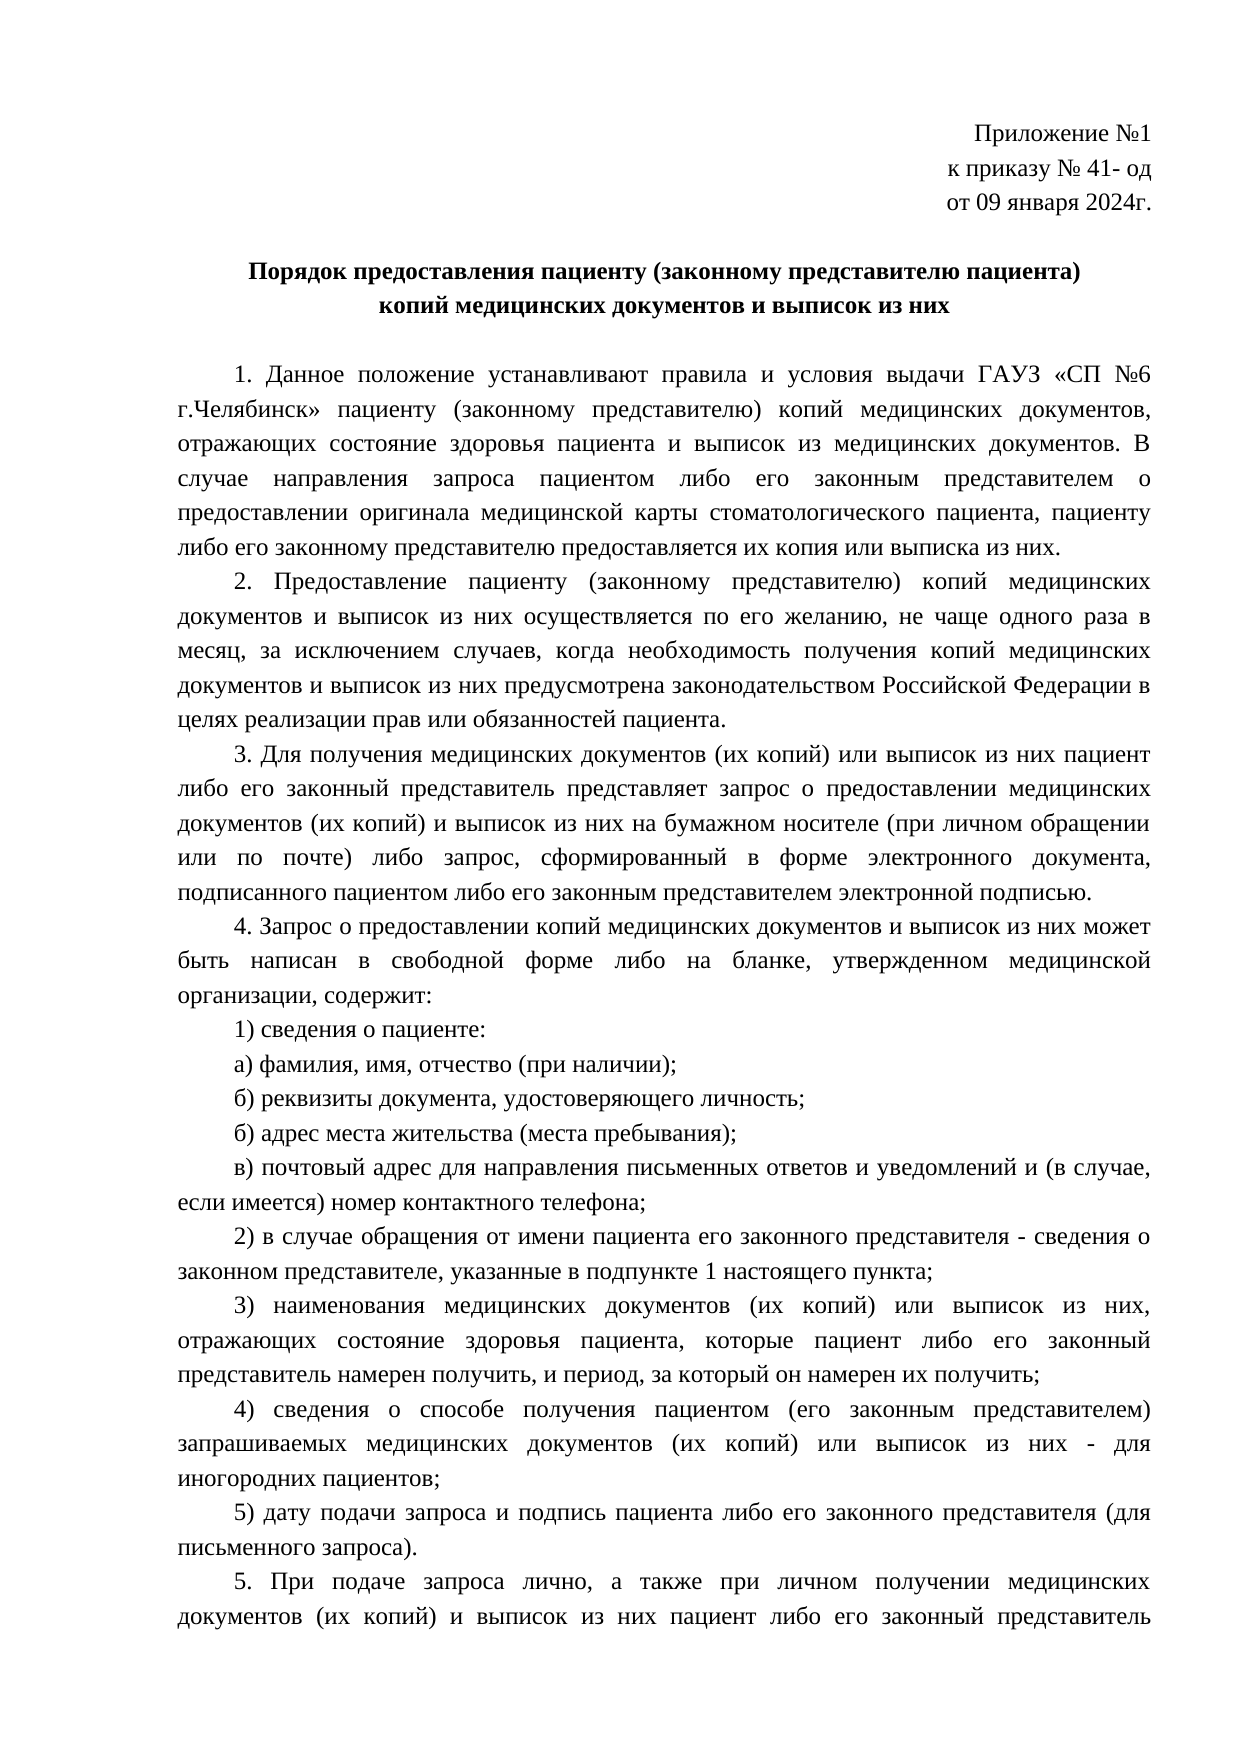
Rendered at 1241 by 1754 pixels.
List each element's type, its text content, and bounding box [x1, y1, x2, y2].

text Приложение №1 [177, 118, 1152, 147]
text 1) сведения о пациенте: [177, 1014, 1152, 1043]
text в) почтовый адрес для направления письменных ответов и уведомлений и (в случае, если имеется) номер контактного телефона; [177, 1152, 1152, 1216]
text от 09 января 2024г. [177, 187, 1152, 216]
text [177, 1566, 1152, 1629]
title Порядок предоставления пациенту (законному представителю пациента) [177, 256, 1152, 285]
text б) реквизиты документа, удостоверяющего личность; [177, 1083, 1152, 1112]
text 1. Данное положение устанавливают правила и условия выдачи ГАУЗ «СП №6 г.Челябинск» пациенту (законному представителю) копий медицинских документов, отражающих состояние здоровья пациента и выписок из медицинских документов. В случае направления запроса пациентом либо его законным представителем о предоставлении оригинала медицинской карты стоматологического пациента, пациенту либо его законному представителю предоставляется их копия или выписка из них. [177, 359, 1152, 561]
text 4. Запрос о предоставлении копий медицинских документов и выписок из них может быть написан в свободной форме либо на бланке, утвержденном медицинской организации, содержит: [177, 911, 1152, 1009]
text б) адрес места жительства (места пребывания); [177, 1118, 1152, 1147]
text 2. Предоставление пациенту (законному представителю) копий медицинских документов и выписок из них осуществляется по его желанию, не чаще одного раза в месяц, за исключением случаев, когда необходимость получения копий медицинских документов и выписок из них предусмотрена законодательством Российской Федерации в целях реализации прав или обязанностей пациента. [177, 566, 1152, 733]
title копий медицинских документов и выписок из них [177, 291, 1152, 319]
text а) фамилия, имя, отчество (при наличии); [177, 1049, 1152, 1078]
text к приказу № 41- од [177, 153, 1152, 181]
text 3. Для получения медицинских документов (их копий) или выписок из них пациент либо его законный представитель представляет запрос о предоставлении медицинских документов (их копий) и выписок из них на бумажном носителе (при личном обращении или по почте) либо запрос, сформированный в форме электронного документа, подписанного пациентом либо его законным представителем электронной подписью. [177, 739, 1152, 905]
text 2) в случае обращения от имени пациента его законного представителя - сведения о законном представителе, указанные в подпункте 1 настоящего пункта; [177, 1221, 1152, 1285]
text 5) дату подачи запроса и подпись пациента либо его законного представителя (для письменного запроса). [177, 1497, 1152, 1561]
text 4) сведения о способе получения пациентом (его законным представителем) запрашиваемых медицинских документов (их копий) или выписок из них - для иногородних пациентов; [177, 1394, 1152, 1492]
text 3) наименования медицинских документов (их копий) или выписок из них, отражающих состояние здоровья пациента, которые пациент либо его законный представитель намерен получить, и период, за который он намерен их получить; [177, 1290, 1152, 1388]
